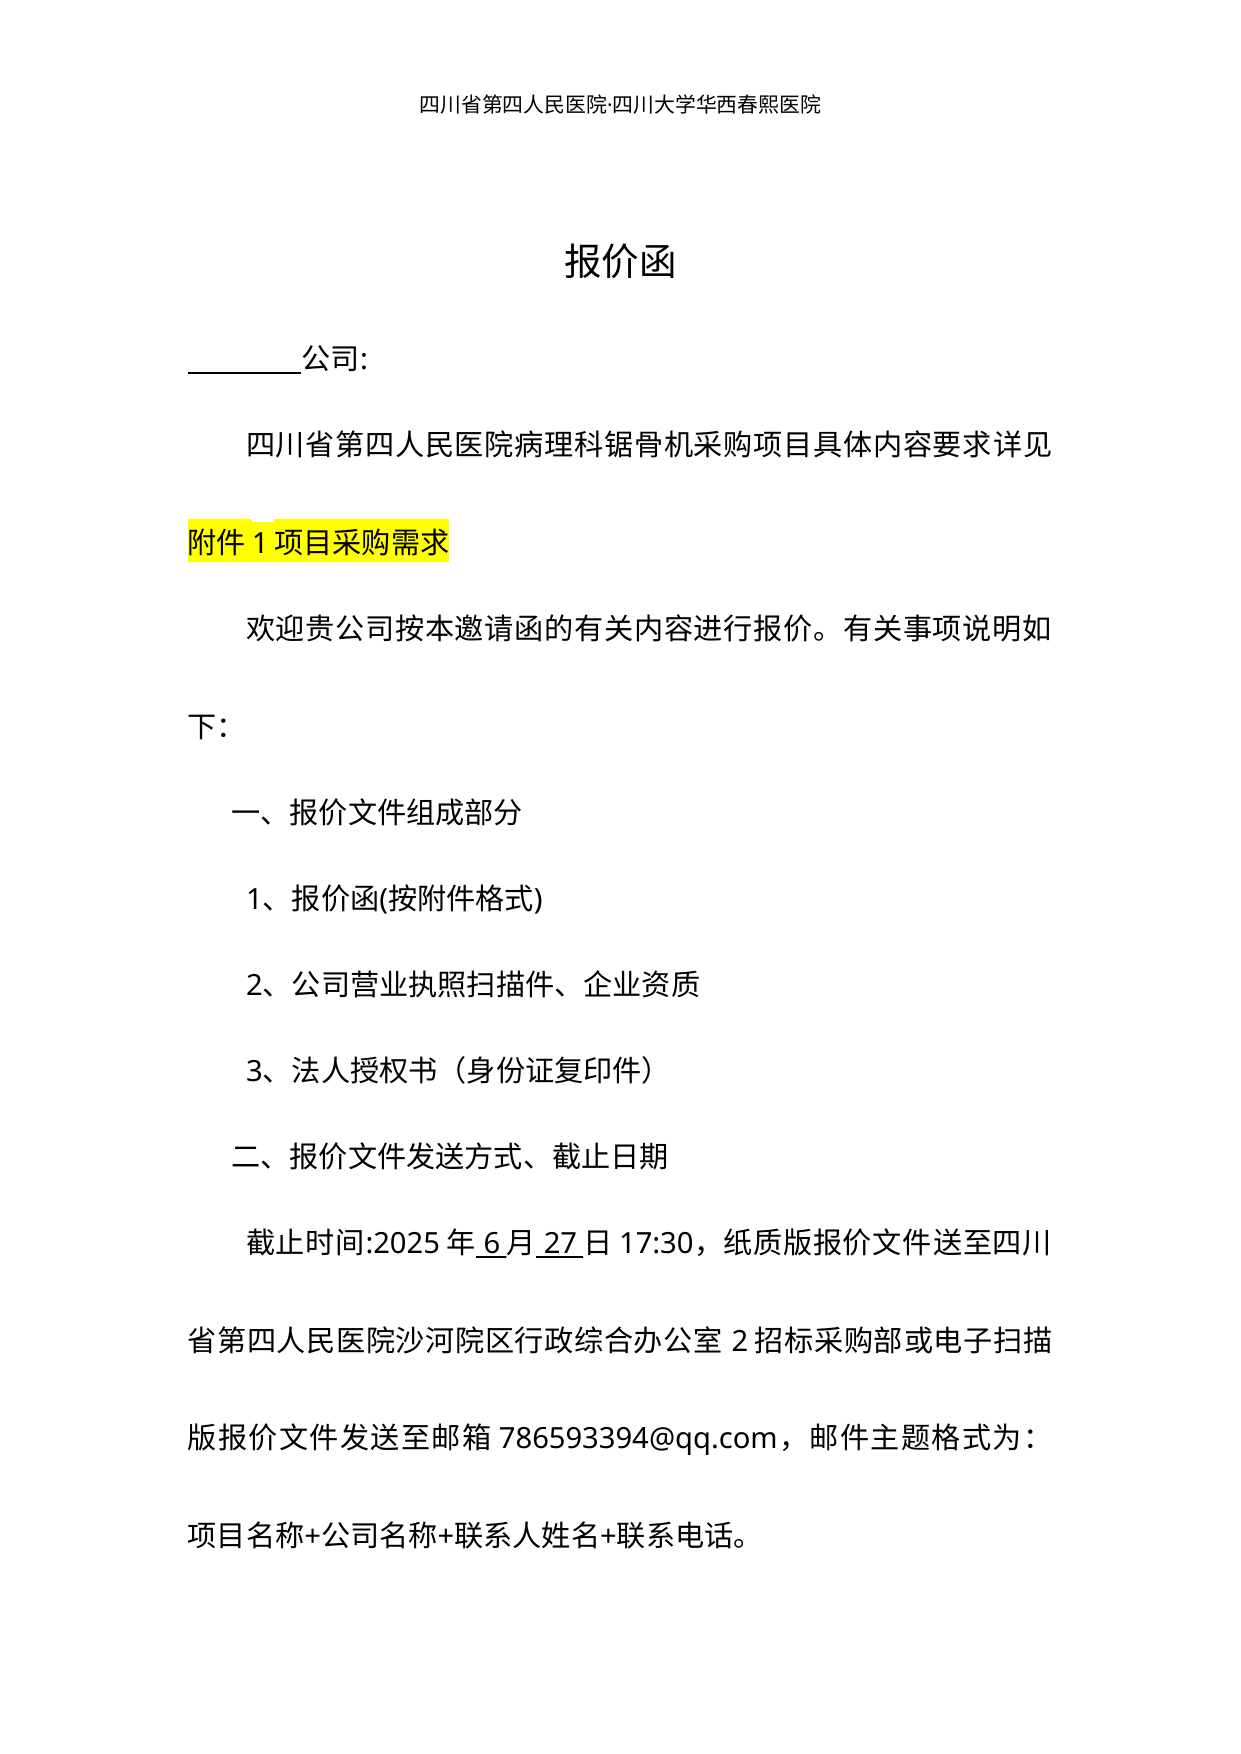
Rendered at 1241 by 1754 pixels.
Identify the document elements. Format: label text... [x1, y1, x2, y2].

text 3、法人授权书（身份证复印件） [187, 1036, 1053, 1101]
list 报价文件组成部分 [187, 778, 1053, 843]
text 2、公司营业执照扫描件、企业资质 [187, 950, 1053, 1015]
text 报价函 [297, 227, 943, 292]
text 欢迎贵公司按本邀请函的有关内容进行报价。有关事项说明如下： [187, 594, 1053, 757]
text 公司: [187, 324, 1053, 389]
text 截止时间:2025年 6月 27日17:30，纸质版报价文件送至四川省第四人民医院沙河院区行政综合办公室2招标采购部或电子扫描版报价文件发送至邮箱786593394@qq.com，邮件主题格式为：项目名称+公司名称+联系人姓名+联系电话。 [187, 1209, 1053, 1566]
text 1、报价函(按附件格式) [187, 864, 1053, 929]
list 报价文件发送方式、截止日期 [187, 1122, 1053, 1187]
text 四川省第四人民医院病理科锯骨机采购项目具体内容要求详见附件1项目采购需求 [187, 411, 1053, 573]
